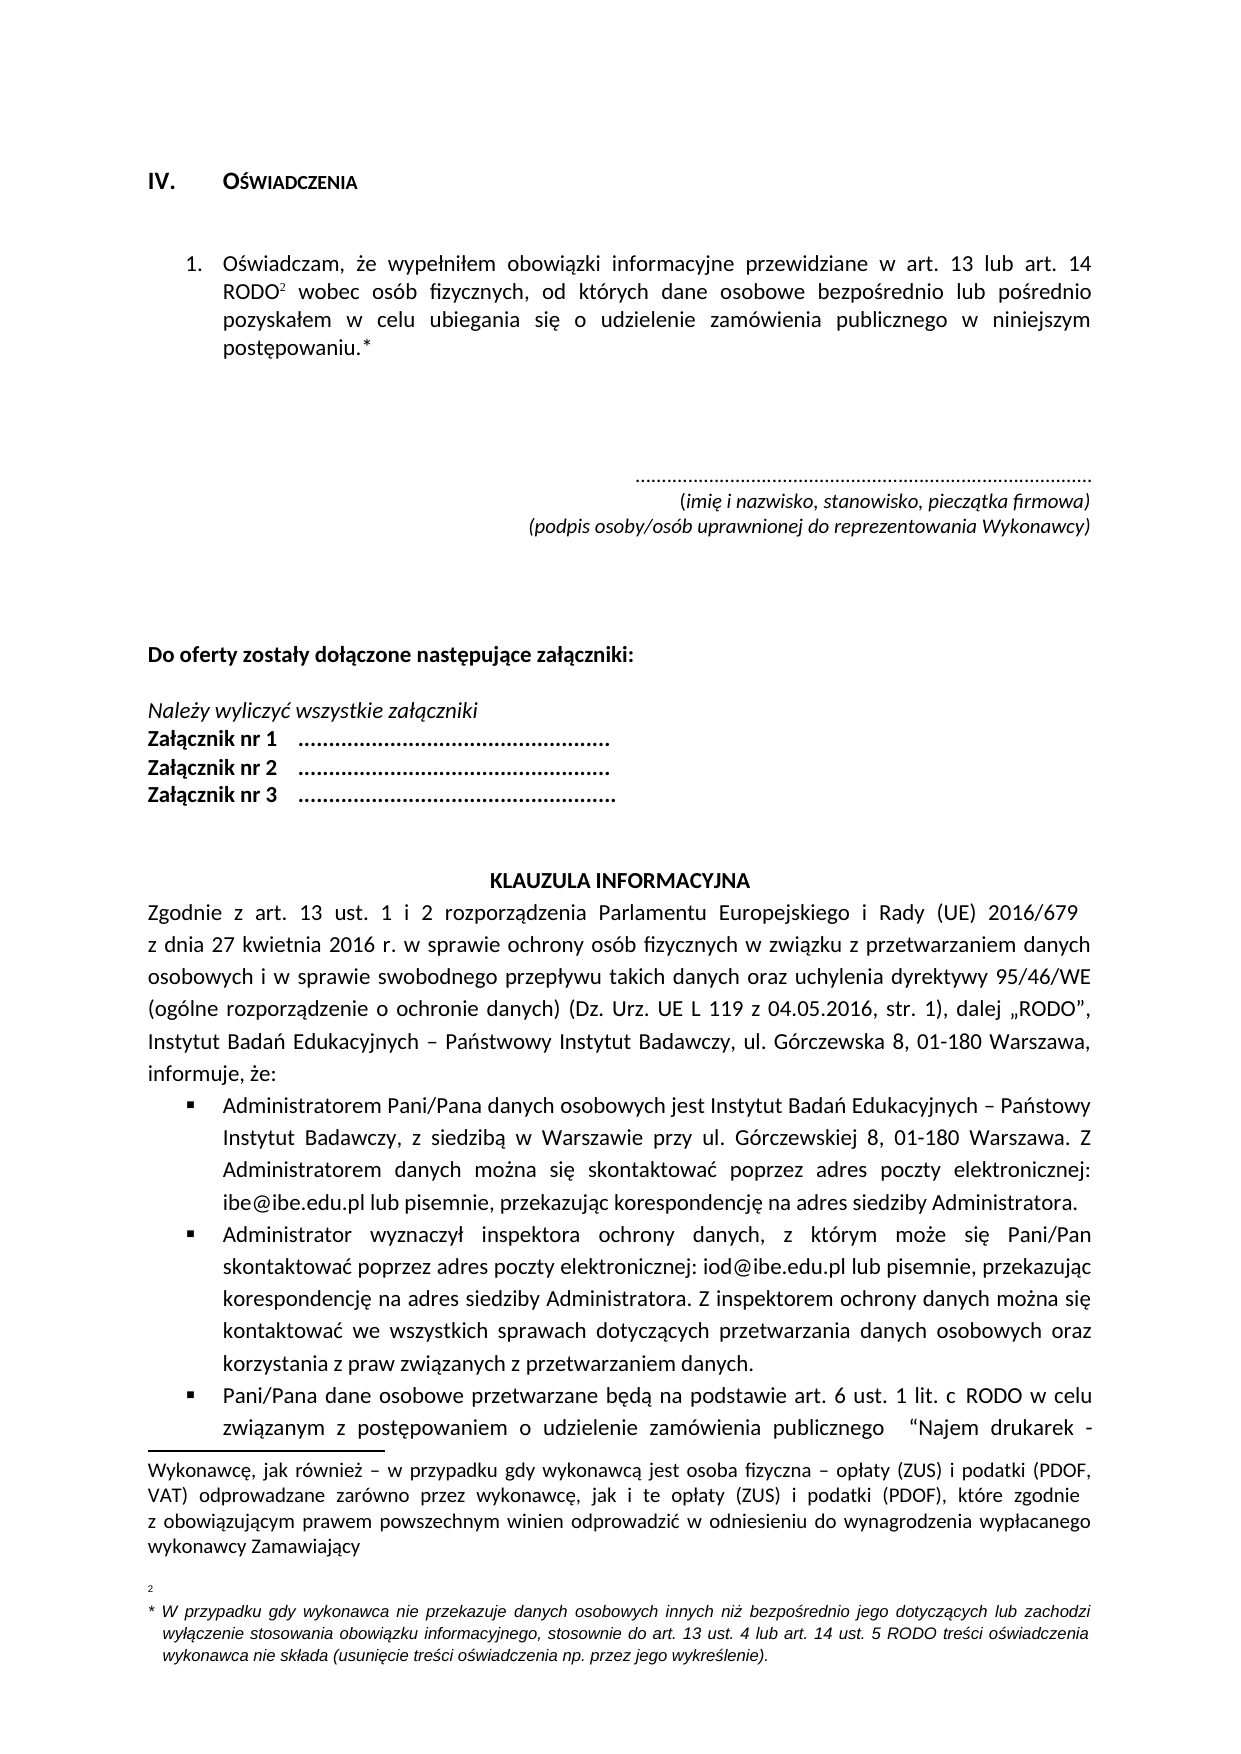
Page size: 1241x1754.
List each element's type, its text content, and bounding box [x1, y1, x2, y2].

text IV. Oświadczenia [148, 165, 1093, 196]
text Załącznik nr 3 .................................................... [148, 781, 1093, 809]
text Do oferty zostały dołączone następujące załączniki: [148, 641, 1093, 668]
text Załącznik nr 2 ................................................... [148, 753, 1093, 781]
text Zgodnie z art. 13 ust. 1 i 2 rozporządzenia Parlamentu Europejskiego i Rady (UE) 2016/679 z dnia 27 kwietnia 2016 r. w sprawie ochrony osób fizycznych w związku z przetwarzaniem danych osobowych i w sprawie swobodnego przepływu takich danych oraz uchylenia dyrektywy 95/46/WE (ogólne rozporządzenie o ochronie danych) (Dz. Urz. UE L 119 z 04.05.2016, str. 1), dalej „RODO”, Instytut Badań Edukacyjnych – Państwowy Instytut Badawczy, ul. Górczewska 8, 01-180 Warszawa, informuje, że: [148, 898, 1093, 1087]
text (podpis osoby/osób uprawnionej do reprezentowania Wykonawcy) [148, 513, 1093, 539]
text KLAUZULA INFORMACYJNA [148, 866, 1093, 894]
list Administratorem Pani/Pana danych osobowych jest Instytut Badań Edukacyjnych – Państowy Instytut Badawczy, z siedzibą w Warszawie przy ul. Górczewskiej 8, 01-180 Warszawa. Z Administratorem danych można się skontaktować poprzez adres poczty elektronicznej: ibe@ibe.edu.pl lub pisemnie, przekazując korespondencję na adres siedziby Administratora. [185, 1091, 1093, 1216]
text Załącznik nr 1 ................................................... [148, 724, 1093, 753]
text Należy wyliczyć wszystkie załączniki [148, 697, 1093, 724]
text ....................................................................................... [148, 463, 1093, 488]
list Oświadczam, że wypełniłem obowiązki informacyjne przewidziane w art. 13 lub art. 14 RODO wobec osób fizycznych, od których dane osobowe bezpośrednio lub pośrednio pozyskałem w celu ubiegania się o udzielenie zamówienia publicznego w niniejszym postępowaniu.* [185, 249, 1093, 361]
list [185, 1381, 1093, 1441]
list Administrator wyznaczył inspektora ochrony danych, z którym może się Pani/Pan skontaktować poprzez adres poczty elektronicznej: iod@ibe.edu.pl lub pisemnie, przekazując korespondencję na adres siedziby Administratora. Z inspektorem ochrony danych można się kontaktować we wszystkich sprawach dotyczących przetwarzania danych osobowych oraz korzystania z praw związanych z przetwarzaniem danych. [185, 1220, 1093, 1377]
text (imię i nazwisko, stanowisko, pieczątka firmowa) [148, 488, 1093, 513]
